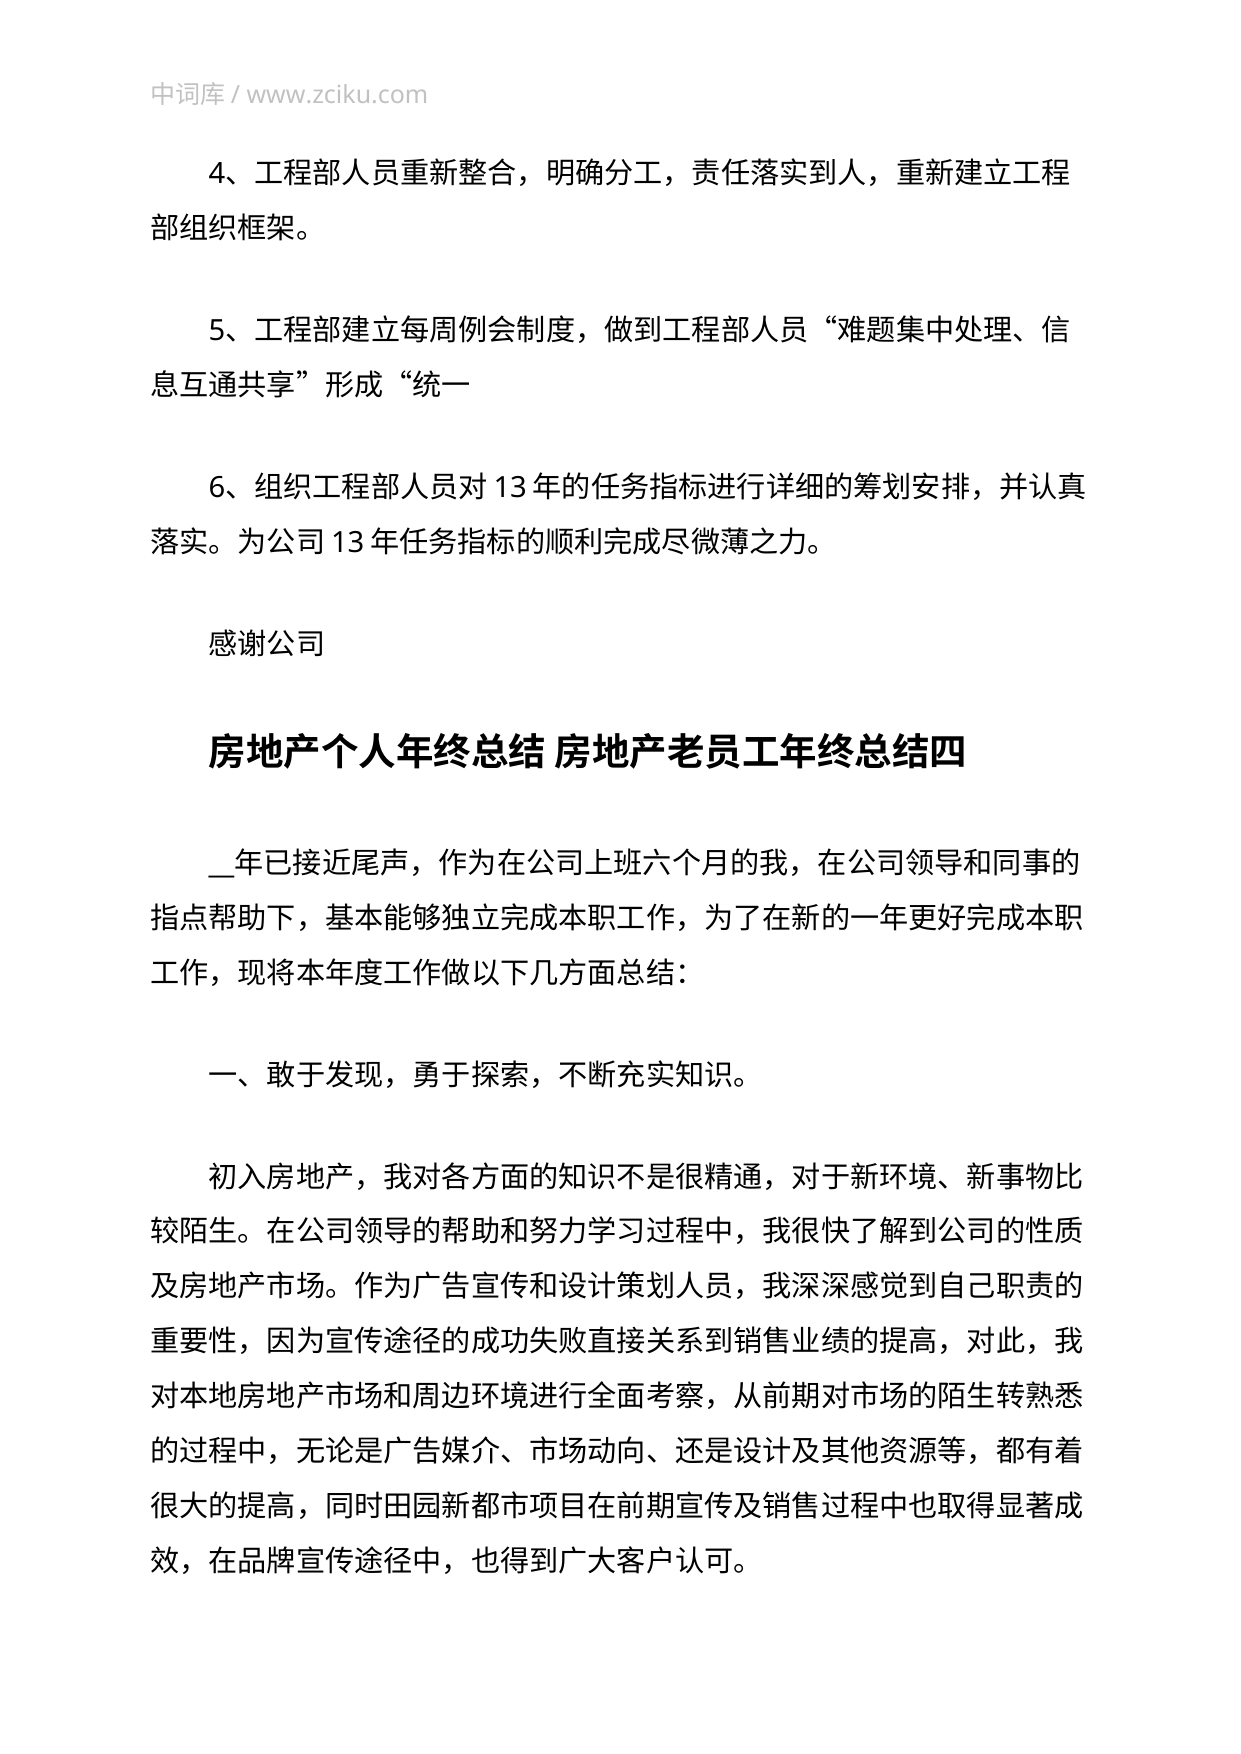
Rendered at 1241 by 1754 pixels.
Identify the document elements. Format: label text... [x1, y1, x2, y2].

text 房地产个人年终总结 房地产老员工年终总结四 [150, 722, 1090, 777]
text 初入房地产，我对各方面的知识不是很精通，对于新环境、新事物比较陌生。在公司领导的帮助和努力学习过程中，我很快了解到公司的性质及房地产市场。作为广告宣传和设计策划人员，我深深感觉到自己职责的重要性，因为宣传途径的成功失败直接关系到销售业绩的提高，对此，我对本地房地产市场和周边环境进行全面考察，从前期对市场的陌生转熟悉的过程中，无论是广告媒介、市场动向、还是设计及其他资源等，都有着很大的提高，同时田园新都市项目在前期宣传及销售过程中也取得显著成效，在品牌宣传途径中，也得到广大客户认可。 [150, 1153, 1090, 1580]
text 6、组织工程部人员对13年的任务指标进行详细的筹划安排，并认真落实。为公司13年任务指标的顺利完成尽微薄之力。 [150, 463, 1090, 561]
text 4、工程部人员重新整合，明确分工，责任落实到人，重新建立工程部组织框架。 [150, 150, 1090, 247]
text 5、工程部建立每周例会制度，做到工程部人员“难题集中处理、信息互通共享”形成“统一 [150, 307, 1090, 404]
text 感谢公司 [150, 621, 1090, 663]
text 一、敢于发现，勇于探索，不断充实知识。 [150, 1051, 1090, 1094]
text __年已接近尾声，作为在公司上班六个月的我，在公司领导和同事的指点帮助下，基本能够独立完成本职工作，为了在新的一年更好完成本职工作，现将本年度工作做以下几方面总结： [150, 840, 1090, 992]
